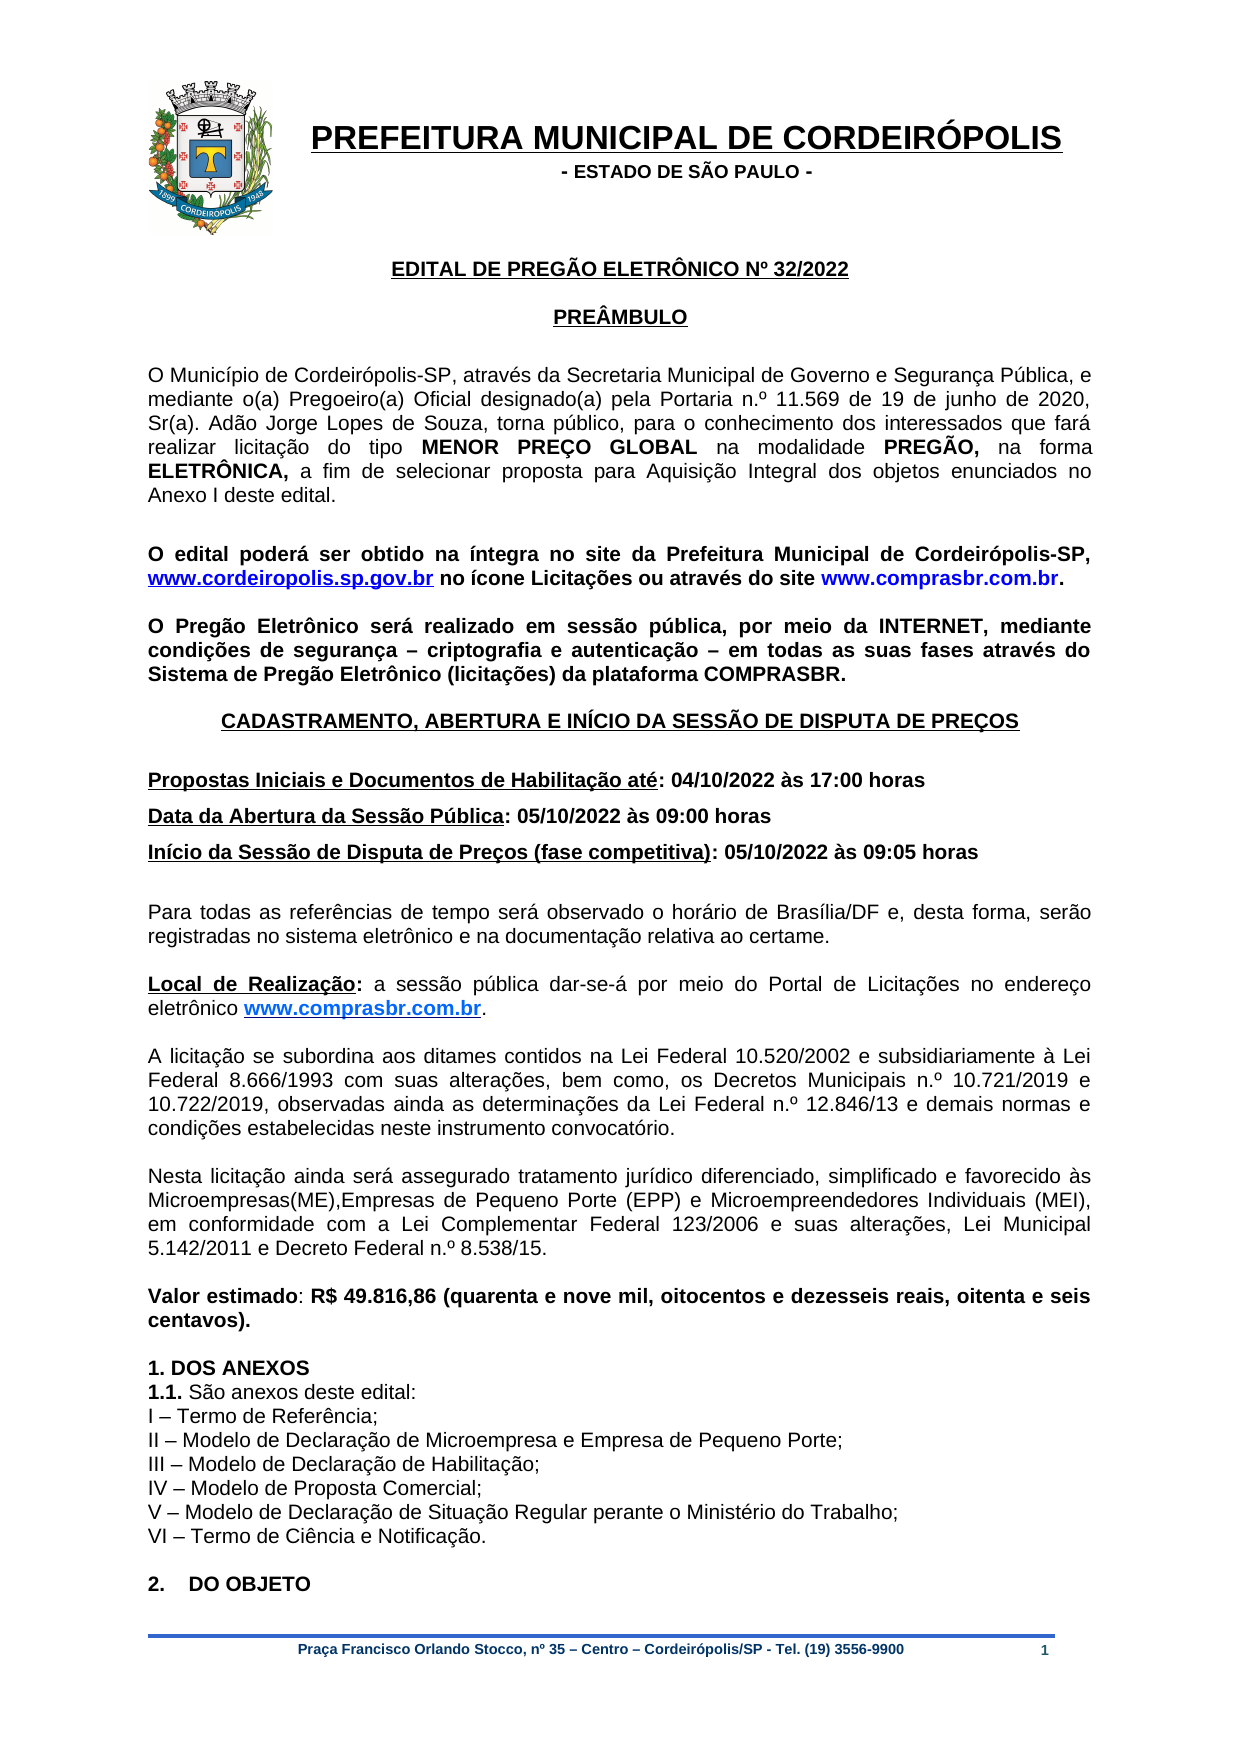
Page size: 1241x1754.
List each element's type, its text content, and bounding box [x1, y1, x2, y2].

text Propostas Iniciais e Documentos de Habilitação até: 04/10/2022 às 17:00 horas [148, 768, 1093, 792]
text Nesta licitação ainda será assegurado tratamento jurídico diferenciado, simplificado e favorecido às Microempresas(ME),Empresas de Pequeno Porte (EPP) e Microempreendedores Individuais (MEI), em conformidade com a Lei Complementar Federal 123/2006 e suas alterações, Lei Municipal 5.142/2011 e Decreto Federal n.º 8.538/15. [148, 1164, 1093, 1260]
text 1. DOS ANEXOS [148, 1356, 1093, 1380]
list DO OBJETO [148, 1572, 1093, 1596]
text VI – Termo de Ciência e Notificação. [148, 1524, 1093, 1548]
picture [148, 81, 273, 235]
text Início da Sessão de Disputa de Preços (fase competitiva): 05/10/2022 às 09:05 horas [148, 840, 1093, 864]
text Valor estimado: R$ 49.816,86 (quarenta e nove mil, oitocentos e dezesseis reais, oitenta e seis centavos). [148, 1284, 1093, 1332]
text A licitação se subordina aos ditames contidos na Lei Federal 10.520/2002 e subsidiariamente à Lei Federal 8.666/1993 com suas alterações, bem como, os Decretos Municipais n.º 10.721/2019 e 10.722/2019, observadas ainda as determinações da Lei Federal n.º 12.846/13 e demais normas e condições estabelecidas neste instrumento convocatório. [148, 1044, 1093, 1140]
text IV – Modelo de Proposta Comercial; [148, 1476, 1093, 1500]
list O edital poderá ser obtido na íntegra no site da Prefeitura Municipal de Cordeirópolis-SP, www.cordeiropolis.sp.gov.br no ícone Licitações ou através do site www.comprasbr.com.br. [148, 541, 1093, 589]
text I – Termo de Referência; [148, 1404, 1093, 1428]
text O Município de Cordeirópolis-SP, através da Secretaria Municipal de Governo e Segurança Pública, e mediante o(a) Pregoeiro(a) Oficial designado(a) pela Portaria n.º 11.569 de 19 de junho de 2020, Sr(a). Adão Jorge Lopes de Souza, torna público, para o conhecimento dos interessados que fará realizar licitação do tipo MENOR PREÇO GLOBAL na modalidade PREGÃO, na forma ELETRÔNICA, a fim de selecionar proposta para Aquisição Integral dos objetos enunciados no Anexo I deste edital. [148, 363, 1093, 507]
text III – Modelo de Declaração de Habilitação; [148, 1452, 1093, 1476]
text PREÂMBULO [148, 305, 1093, 329]
list Local de Realização: a sessão pública dar-se-á por meio do Portal de Licitações no endereço eletrônico www.comprasbr.com.br. [148, 972, 1093, 1020]
text Para todas as referências de tempo será observado o horário de Brasília/DF e, desta forma, serão registradas no sistema eletrônico e na documentação relativa ao certame. [148, 900, 1093, 948]
text CADASTRAMENTO, ABERTURA E INÍCIO DA SESSÃO DE DISPUTA DE PREÇOS [148, 709, 1093, 733]
list São anexos deste edital: [148, 1380, 1093, 1404]
text Data da Abertura da Sessão Pública: 05/10/2022 às 09:00 horas [148, 804, 1093, 828]
text II – Modelo de Declaração de Microempresa e Empresa de Pequeno Porte; [148, 1428, 1093, 1452]
text O Pregão Eletrônico será realizado em sessão pública, por meio da INTERNET, mediante condições de segurança – criptografia e autenticação – em todas as suas fases através do Sistema de Pregão Eletrônico (licitações) da plataforma COMPRASBR. [148, 613, 1093, 685]
text V – Modelo de Declaração de Situação Regular perante o Ministério do Trabalho; [148, 1500, 1093, 1524]
subtitle EDITAL DE PREGÃO ELETRÔNICO Nº 32/2022 [148, 257, 1093, 281]
